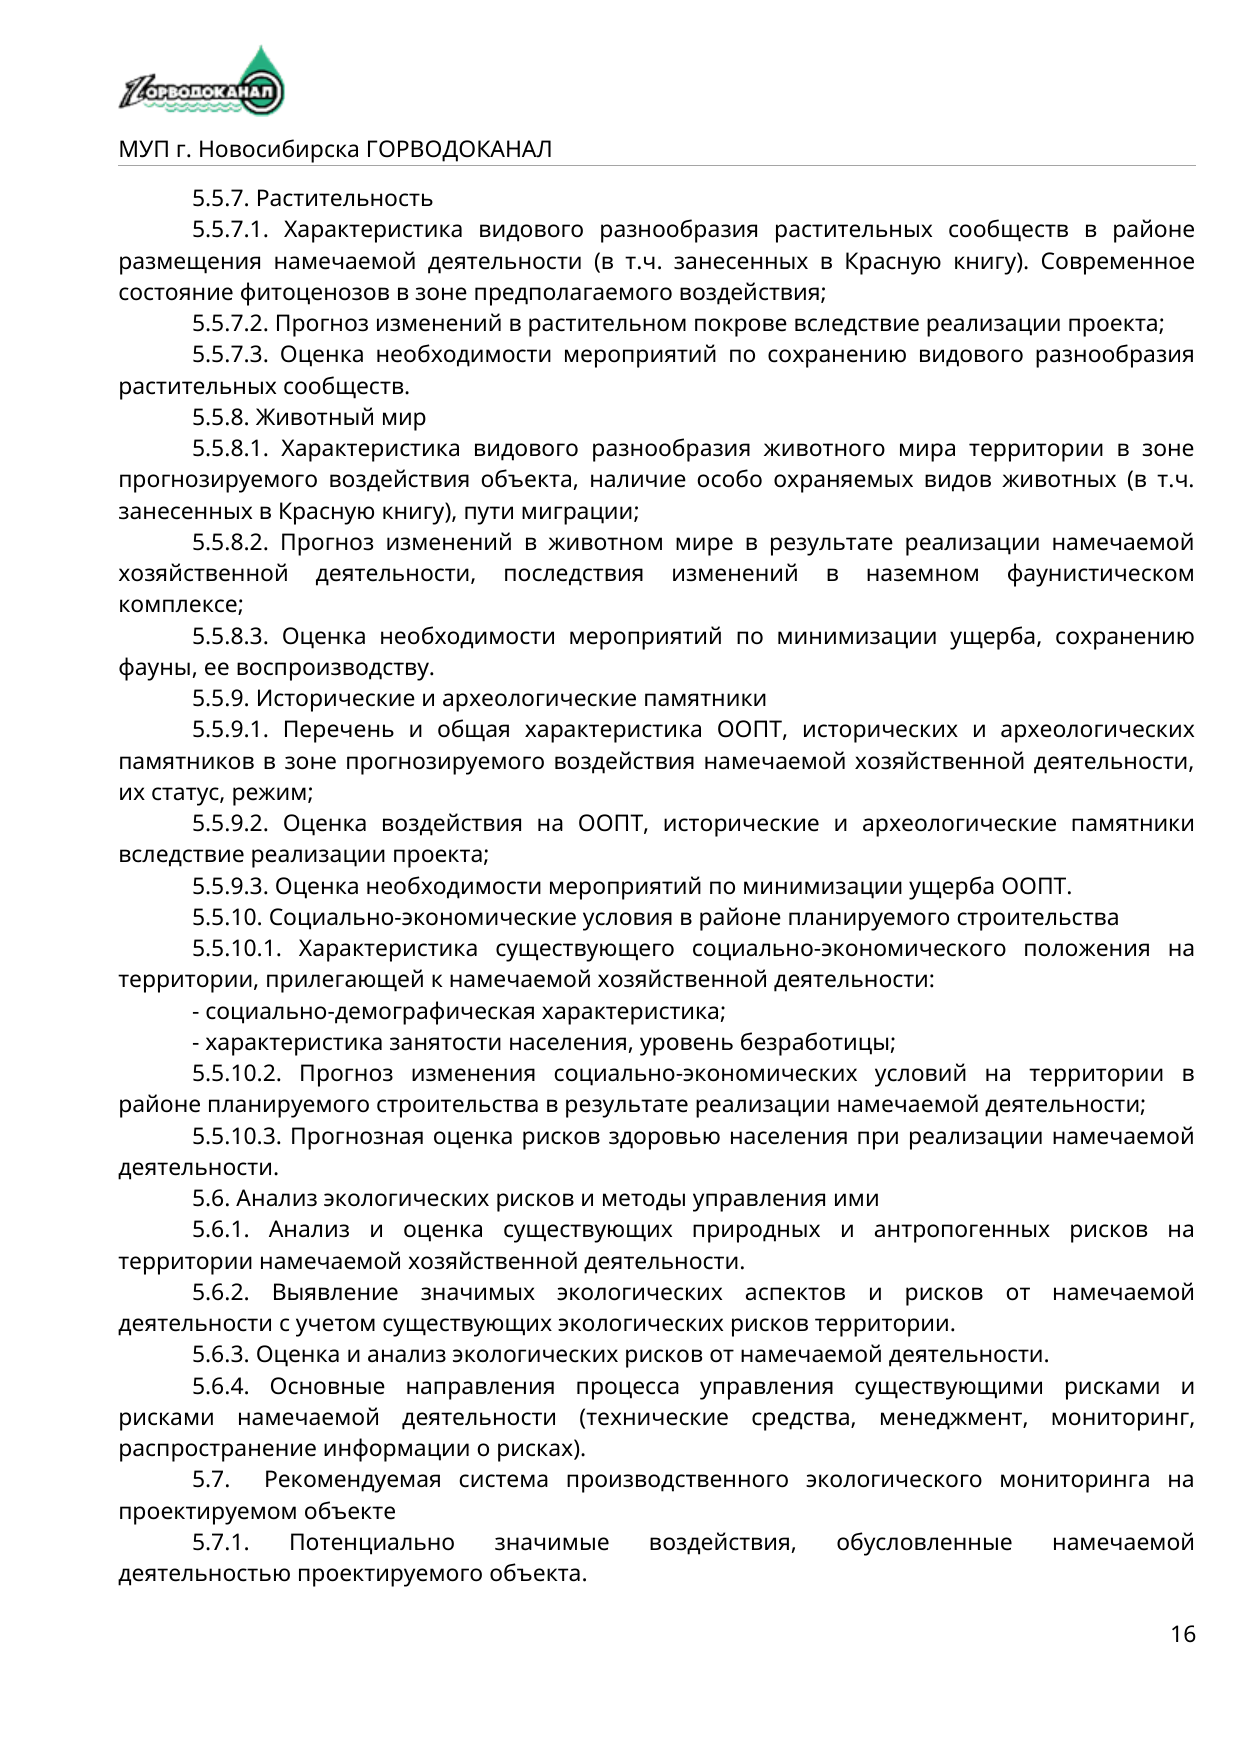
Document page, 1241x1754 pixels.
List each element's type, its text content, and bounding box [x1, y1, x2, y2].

text 5.5.8.2. Прогноз изменений в животном мире в результате реализации намечаемой хозяйственной деятельности, последствия изменений в наземном фаунистическом комплексе; [118, 526, 1196, 619]
text 5.5.9.2. Оценка воздействия на ООПТ, исторические и археологические памятники вследствие реализации проекта; [118, 807, 1196, 869]
text 5.5.10.2. Прогноз изменения социально-экономических условий на территории в районе планируемого строительства в результате реализации намечаемой деятельности; [118, 1057, 1196, 1119]
text 5.5.9.1. Перечень и общая характеристика ООПТ, исторических и археологических памятников в зоне прогнозируемого воздействия намечаемой хозяйственной деятельности, их статус, режим; [118, 713, 1196, 807]
text 5.5.9.3. Оценка необходимости мероприятий по минимизации ущерба ООПТ. [118, 869, 1196, 901]
text 5.5.7. Растительность [118, 182, 1196, 213]
text 5.6.2. Выявление значимых экологических аспектов и рисков от намечаемой деятельности с учетом существующих экологических рисков территории. [118, 1276, 1196, 1338]
text 5.5.10.3. Прогнозная оценка рисков здоровью населения при реализации намечаемой деятельности. [118, 1119, 1196, 1182]
text 5.5.8.1. Характеристика видового разнообразия животного мира территории в зоне прогнозируемого воздействия объекта, наличие особо охраняемых видов животных (в т.ч. занесенных в Красную книгу), пути миграции; [118, 432, 1196, 526]
text - социально-демографическая характеристика; [118, 994, 1196, 1026]
text - характеристика занятости населения, уровень безработицы; [118, 1026, 1196, 1057]
text 5.5.7.2. Прогноз изменений в растительном покрове вследствие реализации проекта; [118, 307, 1196, 338]
text 5.7.1. Потенциально значимые воздействия, обусловленные намечаемой деятельностью проектируемого объекта. [118, 1526, 1196, 1588]
text 5.6.3. Оценка и анализ экологических рисков от намечаемой деятельности. [118, 1338, 1196, 1369]
text 5.5.10.1. Характеристика существующего социально-экономического положения на территории, прилегающей к намечаемой хозяйственной деятельности: [118, 932, 1196, 994]
text 5.7. Рекомендуемая система производственного экологического мониторинга на проектируемом объекте [118, 1463, 1196, 1526]
text 5.5.7.3. Оценка необходимости мероприятий по сохранению видового разнообразия растительных сообществ. [118, 338, 1196, 401]
text 5.6.1. Анализ и оценка существующих природных и антропогенных рисков на территории намечаемой хозяйственной деятельности. [118, 1213, 1196, 1276]
picture [118, 44, 286, 117]
text 5.5.9. Исторические и археологические памятники [118, 682, 1196, 713]
text 5.5.7.1. Характеристика видового разнообразия растительных сообществ в районе размещения намечаемой деятельности (в т.ч. занесенных в Красную книгу). Современное состояние фитоценозов в зоне предполагаемого воздействия; [118, 213, 1196, 307]
text 5.5.8.3. Оценка необходимости мероприятий по минимизации ущерба, сохранению фауны, ее воспроизводству. [118, 619, 1196, 682]
text 5.6.4. Основные направления процесса управления существующими рисками и рисками намечаемой деятельности (технические средства, менеджмент, мониторинг, распространение информации о рисках). [118, 1369, 1196, 1463]
text 5.5.10. Социально-экономические условия в районе планируемого строительства [118, 901, 1196, 932]
text 5.5.8. Животный мир [118, 401, 1196, 432]
text 5.6. Анализ экологических рисков и методы управления ими [118, 1182, 1196, 1213]
